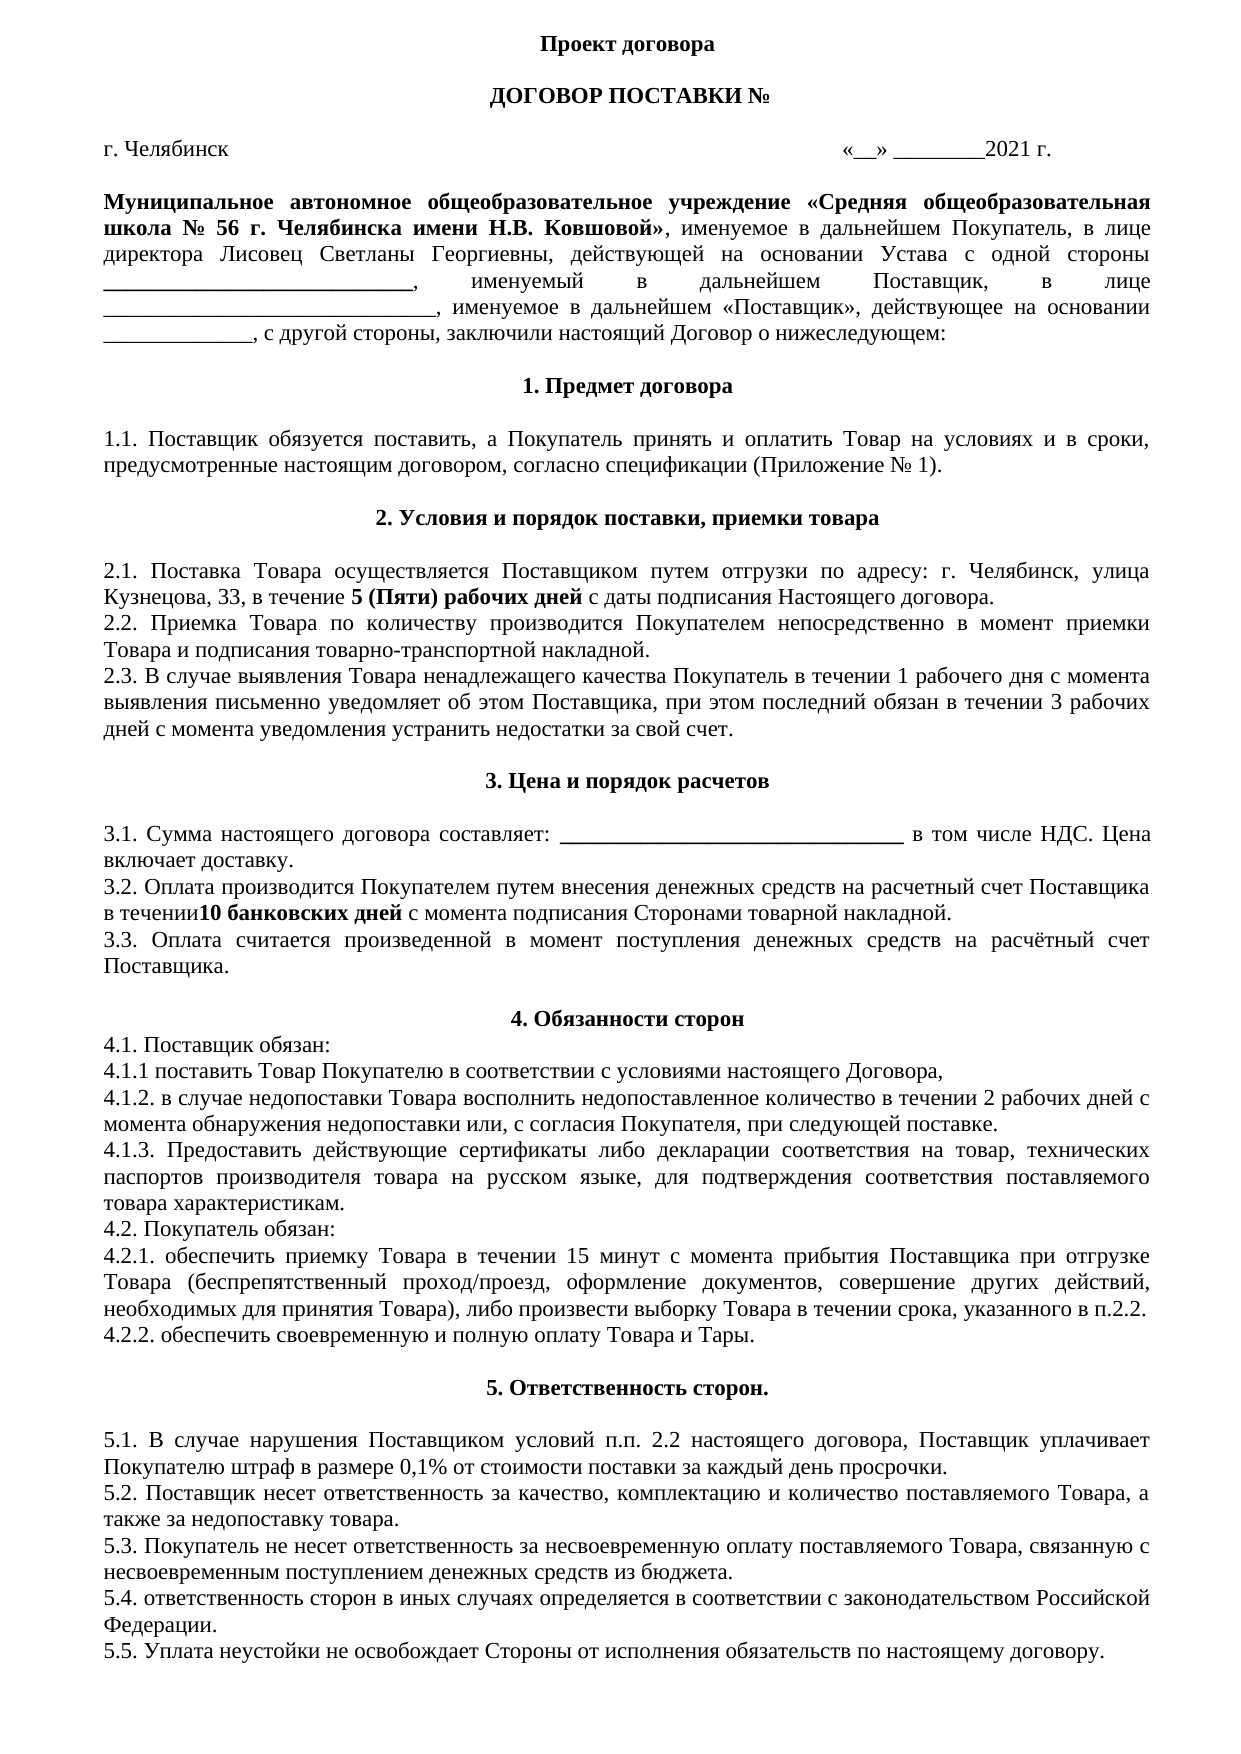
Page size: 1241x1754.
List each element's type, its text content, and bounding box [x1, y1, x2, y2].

text г. Челябинск «__» ________2021 г. [103, 135, 1152, 161]
text 4.2.2. обеспечить своевременную и полную оплату Товара и Тары. [103, 1321, 1152, 1347]
text 5. Ответственность сторон. [103, 1374, 1152, 1400]
text 3.2. Оплата производится Покупателем путем внесения денежных средств на расчетный счет Поставщика в течении10 банковских дней с момента подписания Сторонами товарной накладной. [103, 873, 1152, 926]
text 5.1. В случае нарушения Поставщиком условий п.п. 2.2 настоящего договора, Поставщик уплачивает Покупателю штраф в размере 0,1% от стоимости поставки за каждый день просрочки. [103, 1426, 1152, 1479]
text 1.1. Поставщик обязуется поставить, а Покупатель принять и оплатить Товар на условиях и в сроки, предусмотренные настоящим договором, согласно спецификации (Приложение № 1). [103, 425, 1152, 478]
text 4.1. Поставщик обязан: [103, 1031, 1152, 1057]
text 4.1.2. в случае недопоставки Товара восполнить недопоставленное количество в течении 2 рабочих дней с момента обнаружения недопоставки или, с согласия Покупателя, при следующей поставке. [103, 1084, 1152, 1136]
text 3. Цена и порядок расчетов [103, 767, 1152, 794]
text 4.1.3. Предоставить действующие сертификаты либо декларации соответствия на товар, технических паспортов производителя товара на русском языке, для подтверждения соответствия поставляемого товара характеристикам. [103, 1136, 1152, 1216]
text 5.2. Поставщик несет ответственность за качество, комплектацию и количество поставляемого Товара, а также за недопоставку товара. [103, 1479, 1152, 1532]
text 4. Обязанности сторон [103, 1005, 1152, 1031]
text 4.2. Покупатель обязан: [103, 1216, 1152, 1242]
text Муниципальное автономное общеобразовательное учреждение «Средняя общеобразовательная школа № 56 г. Челябинска имени Н.В. Ковшовой», именуемое в дальнейшем Покупатель, в лице директора Лисовец Светланы Георгиевны, действующей на основании Устава с одной стороны ___________________________, именуемый в дальнейшем Поставщик, в лице _____________________________, именуемое в дальнейшем «Поставщик», действующее на основании _____________, с другой стороны, заключили настоящий Договор о нижеследующем: [103, 188, 1152, 346]
text 2.2. Приемка Товара по количеству производится Покупателем непосредственно в момент приемки Товара и подписания товарно-транспортной накладной. [103, 609, 1152, 662]
text 3.3. Оплата считается произведенной в момент поступления денежных средств на расчётный счет Поставщика. [103, 926, 1152, 978]
text 2.1. Поставка Товара осуществляется Поставщиком путем отгрузки по адресу: г. Челябинск, улица Кузнецова, 33, в течение 5 (Пяти) рабочих дней с даты подписания Настоящего договора. [103, 557, 1152, 609]
text 5.4. ответственность сторон в иных случаях определяется в соответствии с законодательством Российской Федерации. [103, 1584, 1152, 1637]
text 4.1.1 поставить Товар Покупателю в соответствии с условиями настоящего Договора, [103, 1057, 1152, 1084]
text 3.1. Сумма настоящего договора составляет: ______________________________ в том числе НДС. Цена включает доставку. [103, 820, 1152, 873]
text 1. Предмет договора [103, 372, 1152, 398]
text 4.2.1. обеспечить приемку Товара в течении 15 минут с момента прибытия Поставщика при отгрузке Товара (беспрепятственный проход/проезд, оформление документов, совершение других действий, необходимых для принятия Товара), либо произвести выборку Товара в течении срока, указанного в п.2.2. [103, 1242, 1152, 1321]
text 5.3. Покупатель не несет ответственность за несвоевременную оплату поставляемого Товара, связанную с несвоевременным поступлением денежных средств из бюджета. [103, 1532, 1152, 1584]
text Проект договора [103, 29, 1152, 56]
text ДОГОВОР ПОСТАВКИ № [103, 82, 1152, 109]
text 5.5. Уплата неустойки не освобождает Стороны от исполнения обязательств по настоящему договору. [103, 1637, 1152, 1663]
text 2.3. В случае выявления Товара ненадлежащего качества Покупатель в течении 1 рабочего дня с момента выявления письменно уведомляет об этом Поставщика, при этом последний обязан в течении 3 рабочих дней с момента уведомления устранить недостатки за свой счет. [103, 662, 1152, 741]
text 2. Условия и порядок поставки, приемки товара [103, 504, 1152, 530]
